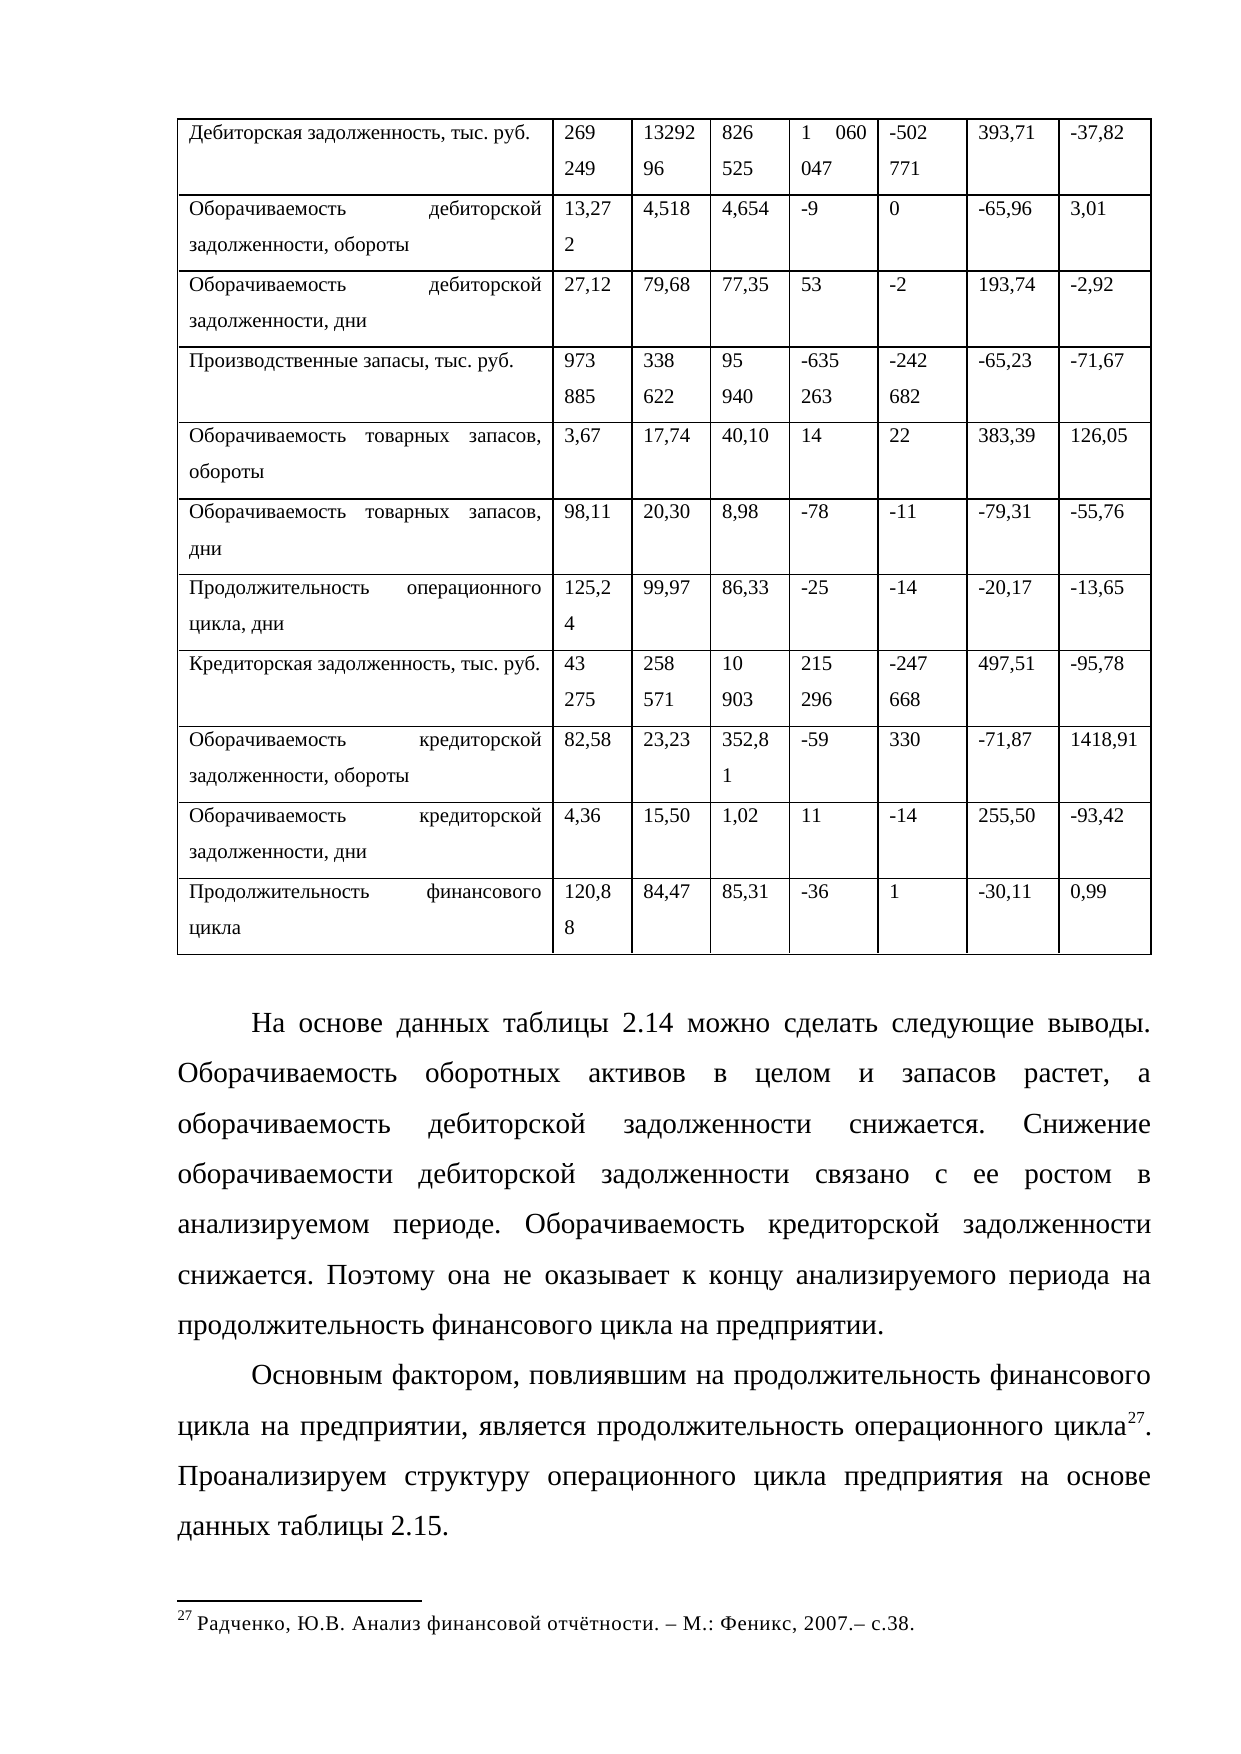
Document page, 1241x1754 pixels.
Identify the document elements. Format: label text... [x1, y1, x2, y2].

table_cell 13,272 [554, 196, 631, 270]
text На основе данных таблицы 2.14 можно сделать следующие выводы. Оборачиваемость оборотных активов в целом и запасов растет, а оборачиваемость дебиторской задолженности снижается. Снижение оборачиваемости дебиторской задолженности связано с ее ростом в анализируемом периоде. Оборачиваемость кредиторской задолженности снижается. Поэтому она не оказывает к концу анализируемого периода на продолжительность финансового цикла на предприятии. [177, 1005, 1152, 1341]
table_cell -59 [790, 727, 877, 802]
table_cell 53 [790, 272, 877, 346]
table_cell Продолжительность операционного цикла, дни [178, 575, 552, 650]
table_cell -95,78 [1060, 651, 1150, 726]
table_cell 1418,91 [1060, 727, 1150, 802]
table_cell -55,76 [1060, 500, 1150, 574]
table_cell 79,68 [633, 272, 710, 346]
table_cell 973 885 [554, 348, 631, 422]
table_cell -9 [790, 196, 877, 270]
table_cell Дебиторская задолженность, тыс. руб. [178, 120, 552, 194]
table_cell 393,71 [968, 120, 1058, 194]
table_cell Производственные запасы, тыс. руб. [178, 347, 552, 422]
table_cell 125,24 [554, 575, 631, 650]
table_cell 1 060 047 [790, 120, 877, 194]
table_cell 1329296 [633, 120, 710, 194]
table_cell -242 682 [879, 348, 966, 422]
table_cell 0,99 [1060, 879, 1150, 953]
table_cell -71,67 [1060, 348, 1150, 422]
table_cell 85,31 [711, 879, 789, 953]
table_cell -25 [790, 575, 877, 650]
table_cell 82,58 [554, 727, 631, 802]
table_cell -65,23 [968, 348, 1058, 422]
table_cell -11 [879, 500, 966, 574]
table_cell 126,05 [1060, 423, 1150, 498]
table_cell 497,51 [968, 651, 1058, 726]
table_cell -79,31 [968, 500, 1058, 574]
table_cell Оборачиваемость товарных запасов, дни [178, 499, 552, 574]
table_cell -14 [879, 803, 966, 877]
table_cell -78 [790, 500, 877, 574]
table_cell 98,11 [554, 500, 631, 574]
table_cell -13,65 [1060, 575, 1150, 650]
table_cell 3,01 [1060, 196, 1150, 270]
table_cell 269 249 [554, 120, 631, 194]
table_cell Оборачиваемость кредиторской задолженности, обороты [178, 727, 552, 802]
table_cell 255,50 [968, 803, 1058, 877]
table_cell 258 571 [633, 651, 710, 726]
table_cell Оборачиваемость кредиторской задолженности, дни [178, 803, 552, 877]
table_cell 8,98 [711, 500, 789, 574]
table_cell -30,11 [968, 879, 1058, 953]
table_cell -2,92 [1060, 272, 1150, 346]
table_cell 3,67 [554, 423, 631, 498]
table_cell 193,74 [968, 272, 1058, 346]
table_cell 40,10 [711, 423, 789, 498]
table_cell 86,33 [711, 575, 789, 650]
table_cell Кредиторская задолженность, тыс. руб. [178, 651, 552, 726]
table_cell 4,654 [711, 196, 789, 270]
table_cell 215 296 [790, 651, 877, 726]
table_cell 23,23 [633, 727, 710, 802]
table_cell 22 [879, 423, 966, 498]
table_cell 10 903 [711, 651, 789, 726]
table_cell -36 [790, 879, 877, 953]
table_cell 330 [879, 727, 966, 802]
table_cell 11 [790, 803, 877, 877]
table_cell 43 275 [554, 651, 631, 726]
table_cell 1,02 [711, 803, 789, 877]
table_cell Оборачиваемость товарных запасов, обороты [178, 423, 552, 498]
table_cell 383,39 [968, 423, 1058, 498]
table_cell 338 622 [633, 348, 710, 422]
table_cell -71,87 [968, 727, 1058, 802]
text Основным фактором, повлиявшим на продолжительность финансового цикла на предприятии, является продолжительность операционного цикла. Проанализируем структуру операционного цикла предприятия на основе данных таблицы 2.15. [177, 1357, 1152, 1542]
table_cell 4,518 [633, 196, 710, 270]
table_cell 17,74 [633, 423, 710, 498]
table_cell 4,36 [554, 803, 631, 877]
table_cell -93,42 [1060, 803, 1150, 877]
table_cell 352,81 [711, 727, 789, 802]
table_cell 826 525 [711, 120, 789, 194]
table_cell 14 [790, 423, 877, 498]
table_cell -247 668 [879, 651, 966, 726]
table_cell 15,50 [633, 803, 710, 877]
table_cell -2 [879, 272, 966, 346]
table_cell 20,30 [633, 500, 710, 574]
table_cell 95 940 [711, 348, 789, 422]
table_cell 99,97 [633, 575, 710, 650]
table_cell -502 771 [879, 120, 966, 194]
table_cell 27,12 [554, 272, 631, 346]
table_cell 120,88 [554, 879, 631, 953]
table_cell -14 [879, 575, 966, 650]
table_cell Продолжительность финансового цикла [178, 879, 552, 953]
table_cell -20,17 [968, 575, 1058, 650]
table_cell Оборачиваемость дебиторской задолженности, дни [178, 271, 552, 346]
table_cell -65,96 [968, 196, 1058, 270]
table_cell 1 [879, 879, 966, 953]
table_cell 84,47 [633, 879, 710, 953]
table_cell 77,35 [711, 272, 789, 346]
table_cell -37,82 [1060, 120, 1150, 194]
table_cell -635 263 [790, 348, 877, 422]
table_cell Оборачиваемость дебиторской задолженности, обороты [178, 195, 552, 270]
table_cell 0 [879, 196, 966, 270]
